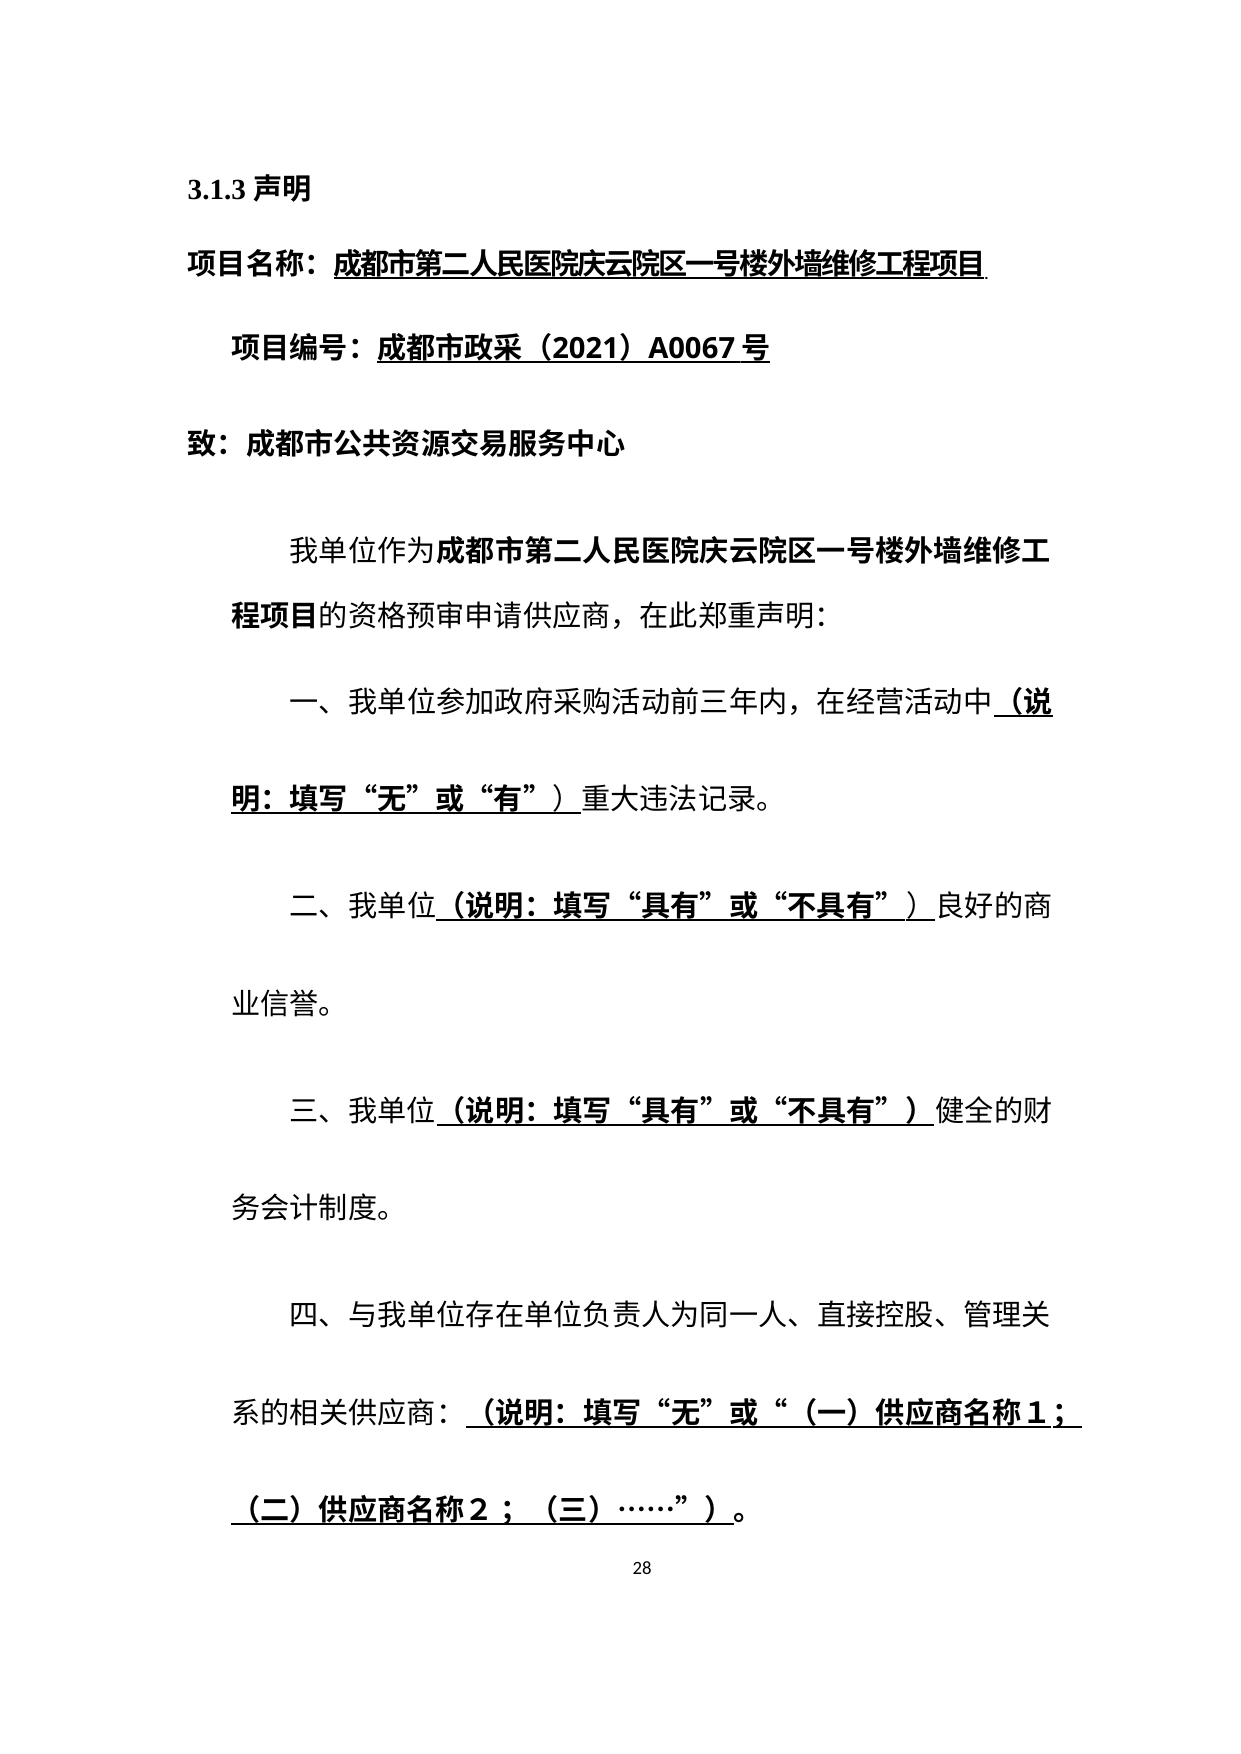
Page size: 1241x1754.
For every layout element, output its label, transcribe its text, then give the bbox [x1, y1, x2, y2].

text 致：成都市公共资源交易服务中心 [187, 409, 1053, 474]
text 一、我单位参加政府采购活动前三年内，在经营活动中（说明：填写“无”或“有”）重大违法记录。 [231, 667, 1053, 829]
subtitle 声明 [187, 154, 1053, 219]
text 四、与我单位存在单位负责人为同一人、直接控股、管理关系的相关供应商：（说明：填写“无”或“（一）供应商名称１；（二）供应商名称２ ；（三）……”）。 [231, 1281, 1053, 1541]
text 二、我单位（说明：填写“具有”或“不具有”）良好的商业信誉。 [231, 872, 1053, 1034]
text 项目编号：成都市政采（2021）A0067号 [231, 325, 1118, 367]
text 项目名称：成都市第二人民医院庆云院区一号楼外墙维修工程项目 [187, 241, 1059, 283]
text 我单位作为成都市第二人民医院庆云院区一号楼外墙维修工程项目的资格预审申请供应商，在此郑重声明： [231, 516, 1053, 646]
text 三、我单位（说明：填写“具有”或“不具有”）健全的财务会计制度。 [231, 1076, 1053, 1238]
